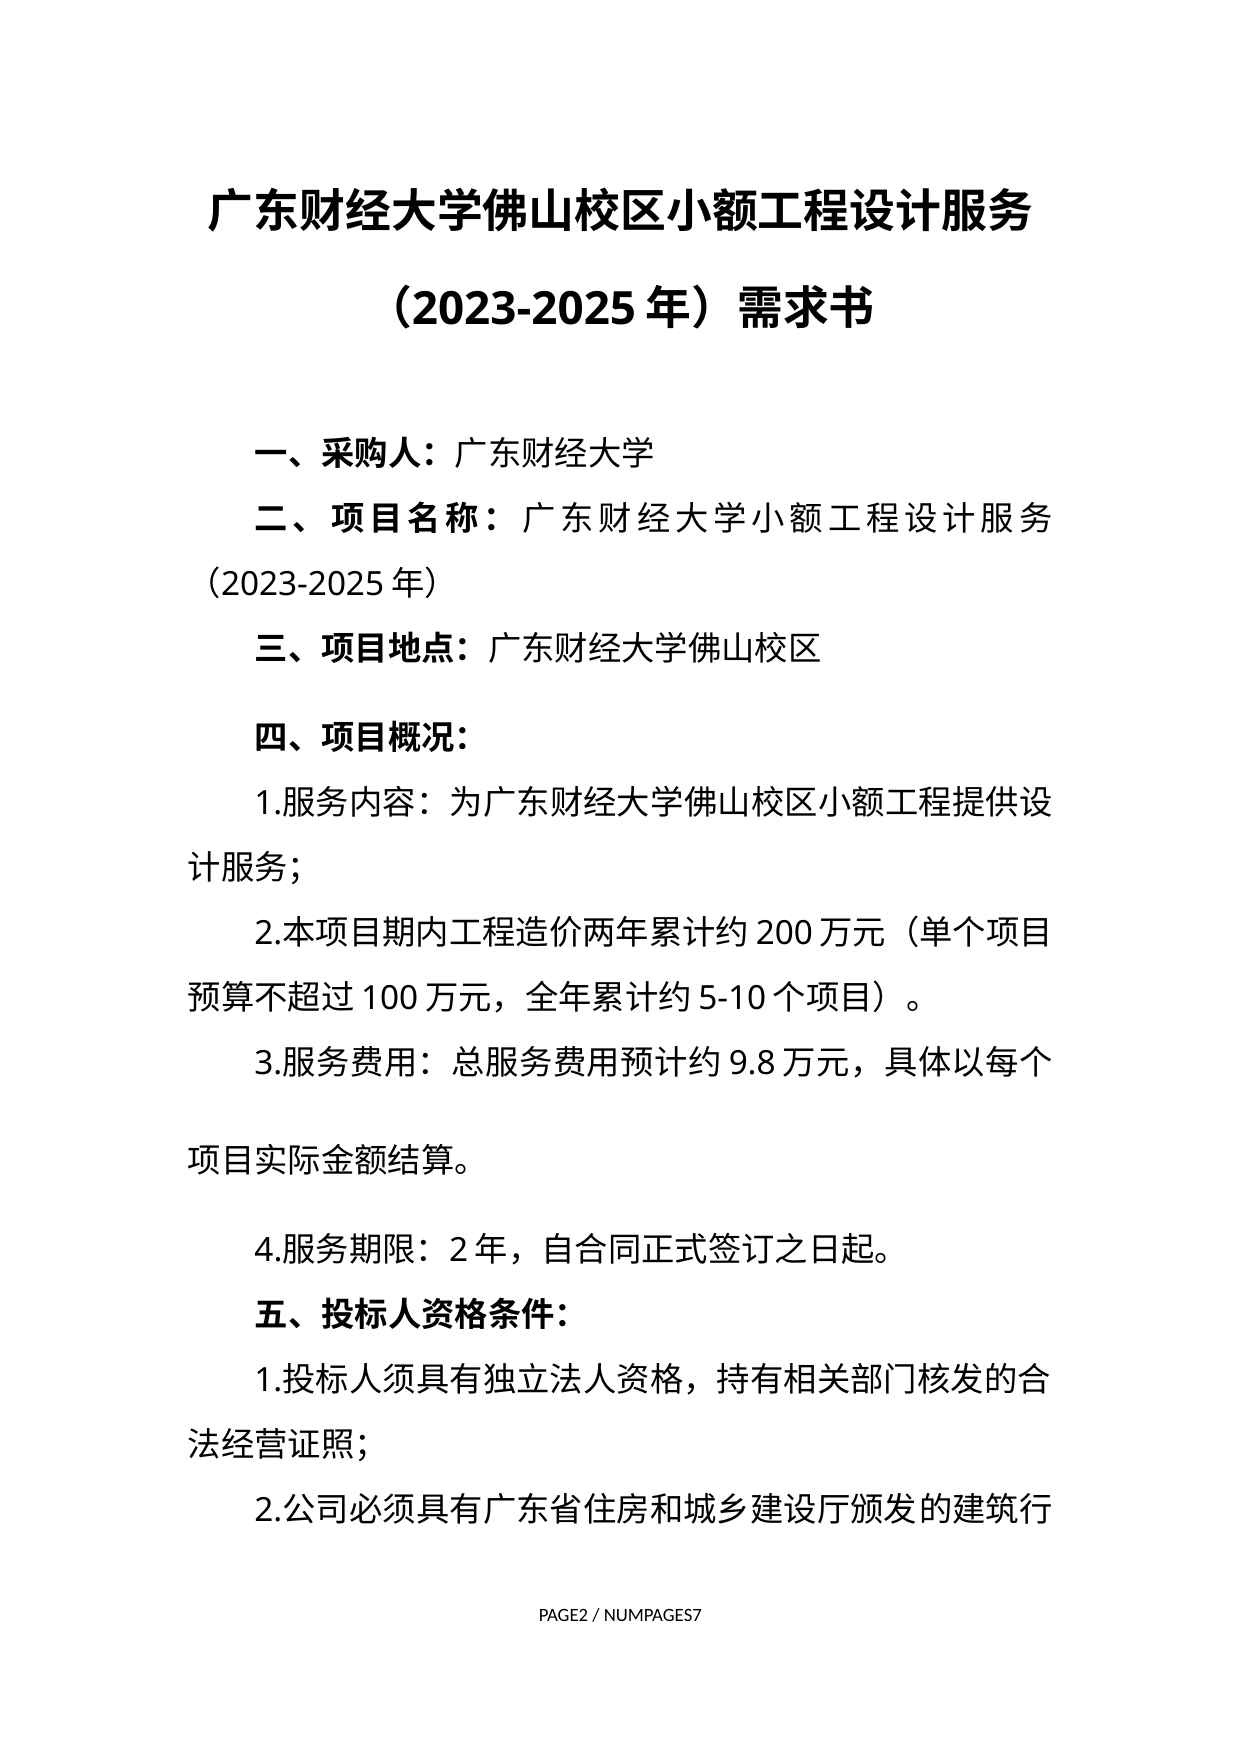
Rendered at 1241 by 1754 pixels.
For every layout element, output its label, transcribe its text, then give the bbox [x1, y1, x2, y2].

text 1.服务内容：为广东财经大学佛山校区小额工程提供设计服务； [187, 768, 1053, 898]
text 2.本项目期内工程造价两年累计约200万元（单个项目预算不超过100万元，全年累计约5-10个项目）。 [187, 898, 1053, 1028]
text 四、项目概况： [187, 703, 1053, 768]
text 五、投标人资格条件： [187, 1279, 1053, 1344]
text 1.投标人须具有独立法人资格，持有相关部门核发的合法经营证照； [187, 1344, 1053, 1474]
text 二、项目名称：广东财经大学小额工程设计服务（2023-2025年） [187, 483, 1053, 613]
text 三、项目地点：广东财经大学佛山校区 [187, 613, 1053, 678]
text 一、采购人：广东财经大学 [187, 418, 1053, 483]
text 4.服务期限：2年，自合同正式签订之日起。 [187, 1214, 1053, 1279]
text 广东财经大学佛山校区小额工程设计服务（2023-2025年）需求书 [187, 158, 1053, 353]
text 3.服务费用：总服务费用预计约9.8万元，具体以每个项目实际金额结算。 [187, 1028, 1053, 1190]
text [187, 1474, 1053, 1539]
